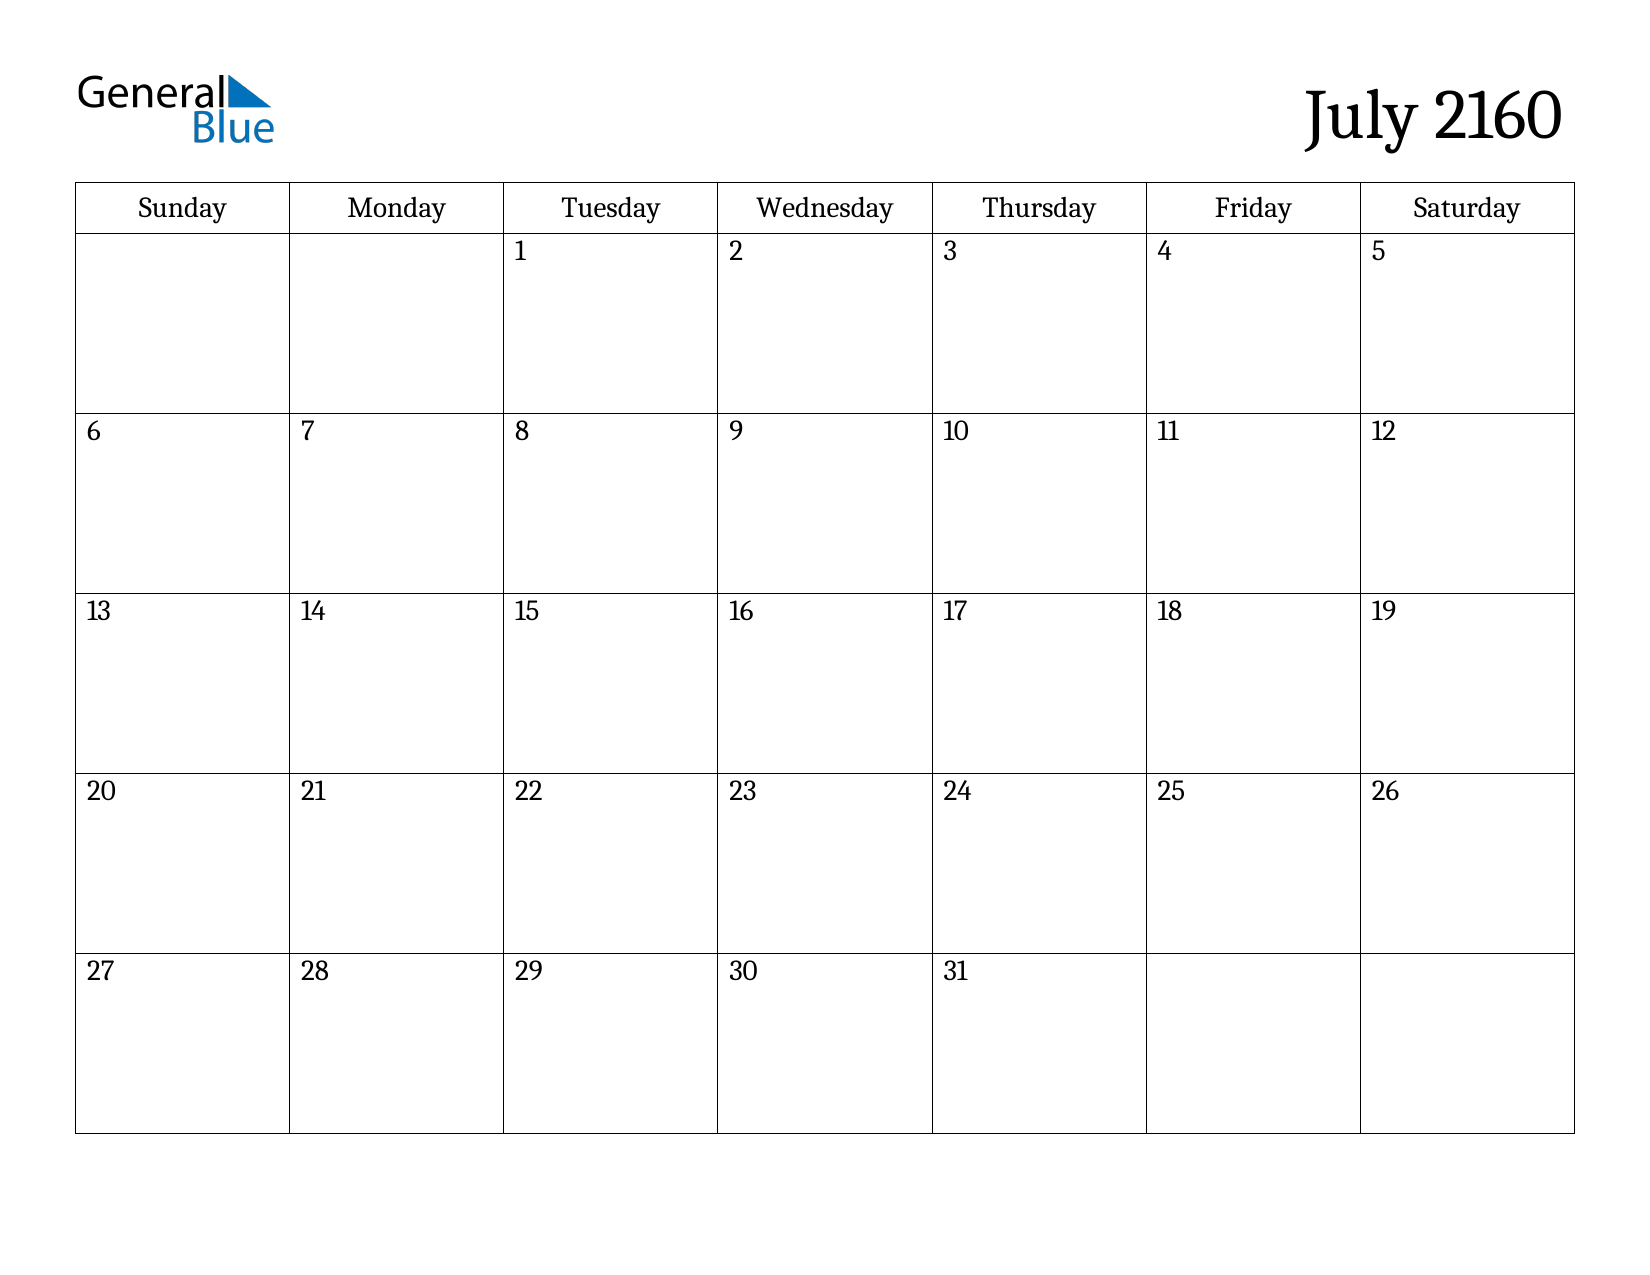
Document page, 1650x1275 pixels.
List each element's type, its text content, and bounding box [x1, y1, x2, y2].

table_cell [1147, 267, 1360, 413]
table_cell [76, 627, 289, 773]
table_cell [1361, 808, 1574, 953]
table_header July 2160 [504, 75, 1574, 182]
table_cell [1147, 448, 1360, 593]
table_cell [76, 808, 289, 953]
table_cell [933, 808, 1146, 953]
table_cell 12 [1361, 414, 1574, 447]
table_cell 22 [504, 774, 717, 807]
table_cell 24 [933, 774, 1146, 807]
table_cell [1361, 988, 1574, 1133]
table_cell 7 [290, 414, 503, 447]
table_cell 20 [76, 774, 289, 807]
table_cell [1361, 627, 1574, 773]
table_cell [290, 448, 503, 593]
table_cell 1 [504, 234, 717, 267]
table_cell [1361, 267, 1574, 413]
table_cell [76, 267, 289, 413]
table_cell Monday [290, 183, 503, 233]
table_cell [504, 627, 717, 773]
table_cell Tuesday [504, 183, 717, 233]
table_cell Wednesday [718, 183, 932, 233]
table_header [76, 75, 503, 182]
table_cell 4 [1147, 234, 1360, 267]
table_cell [1361, 448, 1574, 593]
table_cell 27 [76, 954, 289, 987]
table_cell 29 [504, 954, 717, 987]
table_cell [1147, 808, 1360, 953]
table_cell [290, 627, 503, 773]
table_cell [933, 627, 1146, 773]
table_cell [933, 267, 1146, 413]
table_cell 14 [290, 594, 503, 627]
table_cell [933, 988, 1146, 1133]
table_cell [290, 808, 503, 953]
table_cell 13 [76, 594, 289, 627]
table_cell 19 [1361, 594, 1574, 627]
table_cell Sunday [76, 183, 289, 233]
table_cell 9 [718, 414, 932, 447]
table_cell [1147, 627, 1360, 773]
table_cell [718, 988, 932, 1133]
table_cell [290, 988, 503, 1133]
table_cell [718, 808, 932, 953]
table_cell [76, 988, 289, 1133]
table_cell [504, 448, 717, 593]
table_cell [718, 448, 932, 593]
table_cell [290, 234, 503, 267]
table_cell 8 [504, 414, 717, 447]
table_cell 15 [504, 594, 717, 627]
table_cell [1147, 988, 1360, 1133]
table_cell [933, 448, 1146, 593]
table_cell [76, 448, 289, 593]
table_cell 10 [933, 414, 1146, 447]
table_cell 16 [718, 594, 932, 627]
table_cell [76, 234, 289, 267]
table_cell 25 [1147, 774, 1360, 807]
table_cell 28 [290, 954, 503, 987]
table_cell 6 [76, 414, 289, 447]
table_cell 21 [290, 774, 503, 807]
table_cell Friday [1147, 183, 1360, 233]
table_cell [504, 267, 717, 413]
table_cell [1361, 954, 1574, 987]
table_cell 31 [933, 954, 1146, 987]
table_cell 30 [718, 954, 932, 987]
table_cell Thursday [933, 183, 1146, 233]
table_cell [1147, 954, 1360, 987]
table_cell 23 [718, 774, 932, 807]
table_cell [504, 988, 717, 1133]
table_cell [718, 627, 932, 773]
table_cell 5 [1361, 234, 1574, 267]
table_cell 26 [1361, 774, 1574, 807]
table_cell 2 [718, 234, 932, 267]
table_cell 17 [933, 594, 1146, 627]
table_cell 11 [1147, 414, 1360, 447]
table_cell [290, 267, 503, 413]
picture [78, 75, 274, 143]
table_cell [504, 808, 717, 953]
table_cell 18 [1147, 594, 1360, 627]
table_cell Saturday [1361, 183, 1574, 233]
table_cell [718, 267, 932, 413]
table_cell 3 [933, 234, 1146, 267]
